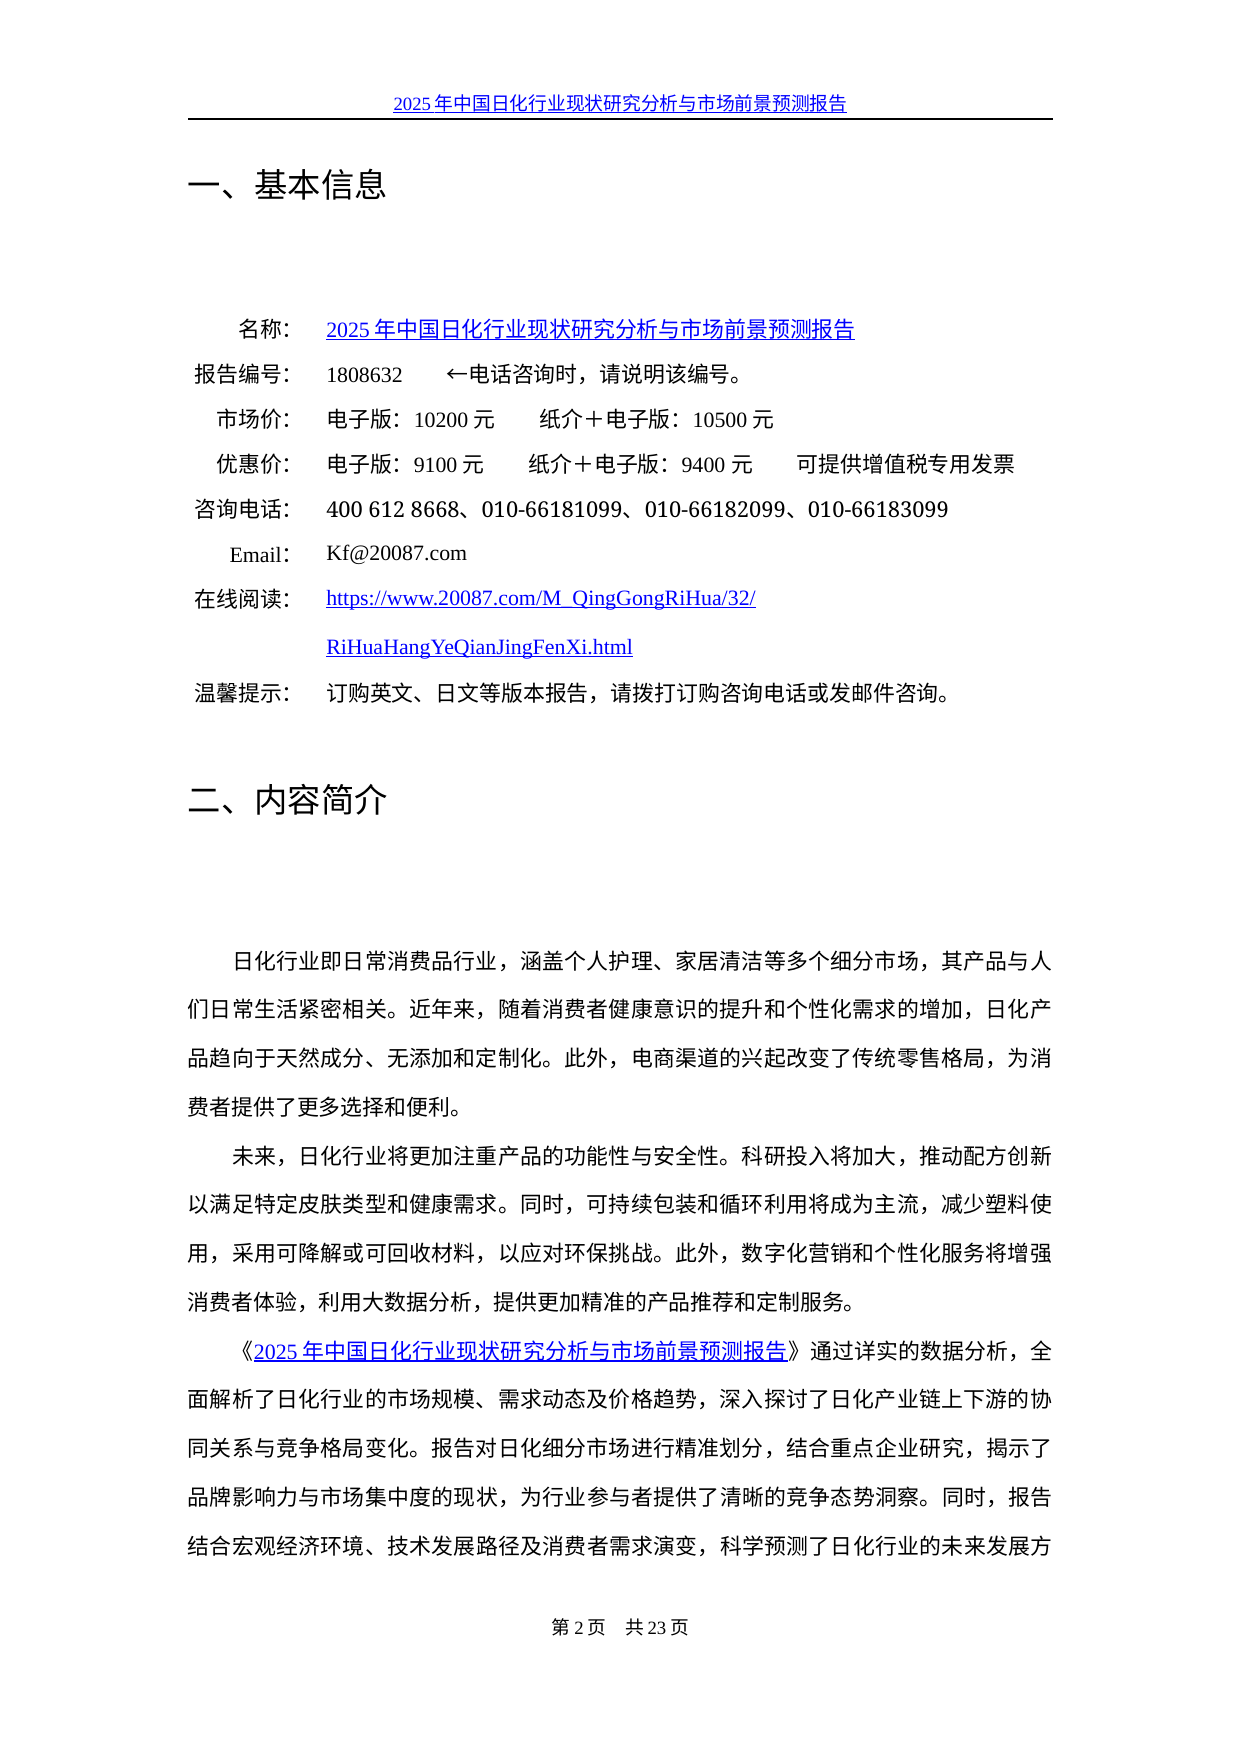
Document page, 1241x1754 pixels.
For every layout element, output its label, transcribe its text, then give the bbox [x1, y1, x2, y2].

table_cell 订购英文、日文等版本报告，请拨打订购咨询电话或发邮件咨询。 [315, 675, 1073, 720]
table_header 2025年中国日化行业现状研究分析与市场前景预测报告 [315, 312, 1073, 357]
table_cell 1808632 ←电话咨询时，请说明该编号。 [315, 357, 1073, 402]
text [187, 943, 1053, 1561]
title 二、内容简介 [187, 766, 1053, 831]
table_cell 咨询电话： [167, 492, 315, 537]
table_cell 电子版：9100 元 纸介＋电子版：9400 元 可提供增值税专用发票 [315, 447, 1073, 492]
table_cell 电子版：10200 元 纸介＋电子版：10500 元 [315, 402, 1073, 447]
table_header 名称： [167, 312, 315, 357]
title 一、基本信息 [187, 150, 1053, 215]
table_cell 400 612 8668、010-66181099、010-66182099、010-66183099 [315, 492, 1073, 537]
table_cell 报告编号： [167, 357, 315, 402]
table_cell [315, 582, 1073, 675]
table_cell 市场价： [167, 402, 315, 447]
table_cell 在线阅读： [167, 582, 315, 675]
table_cell Kf@20087.com [315, 537, 1073, 582]
table_cell Email： [167, 537, 315, 582]
table_cell 优惠价： [167, 447, 315, 492]
table_cell 温馨提示： [167, 675, 315, 720]
